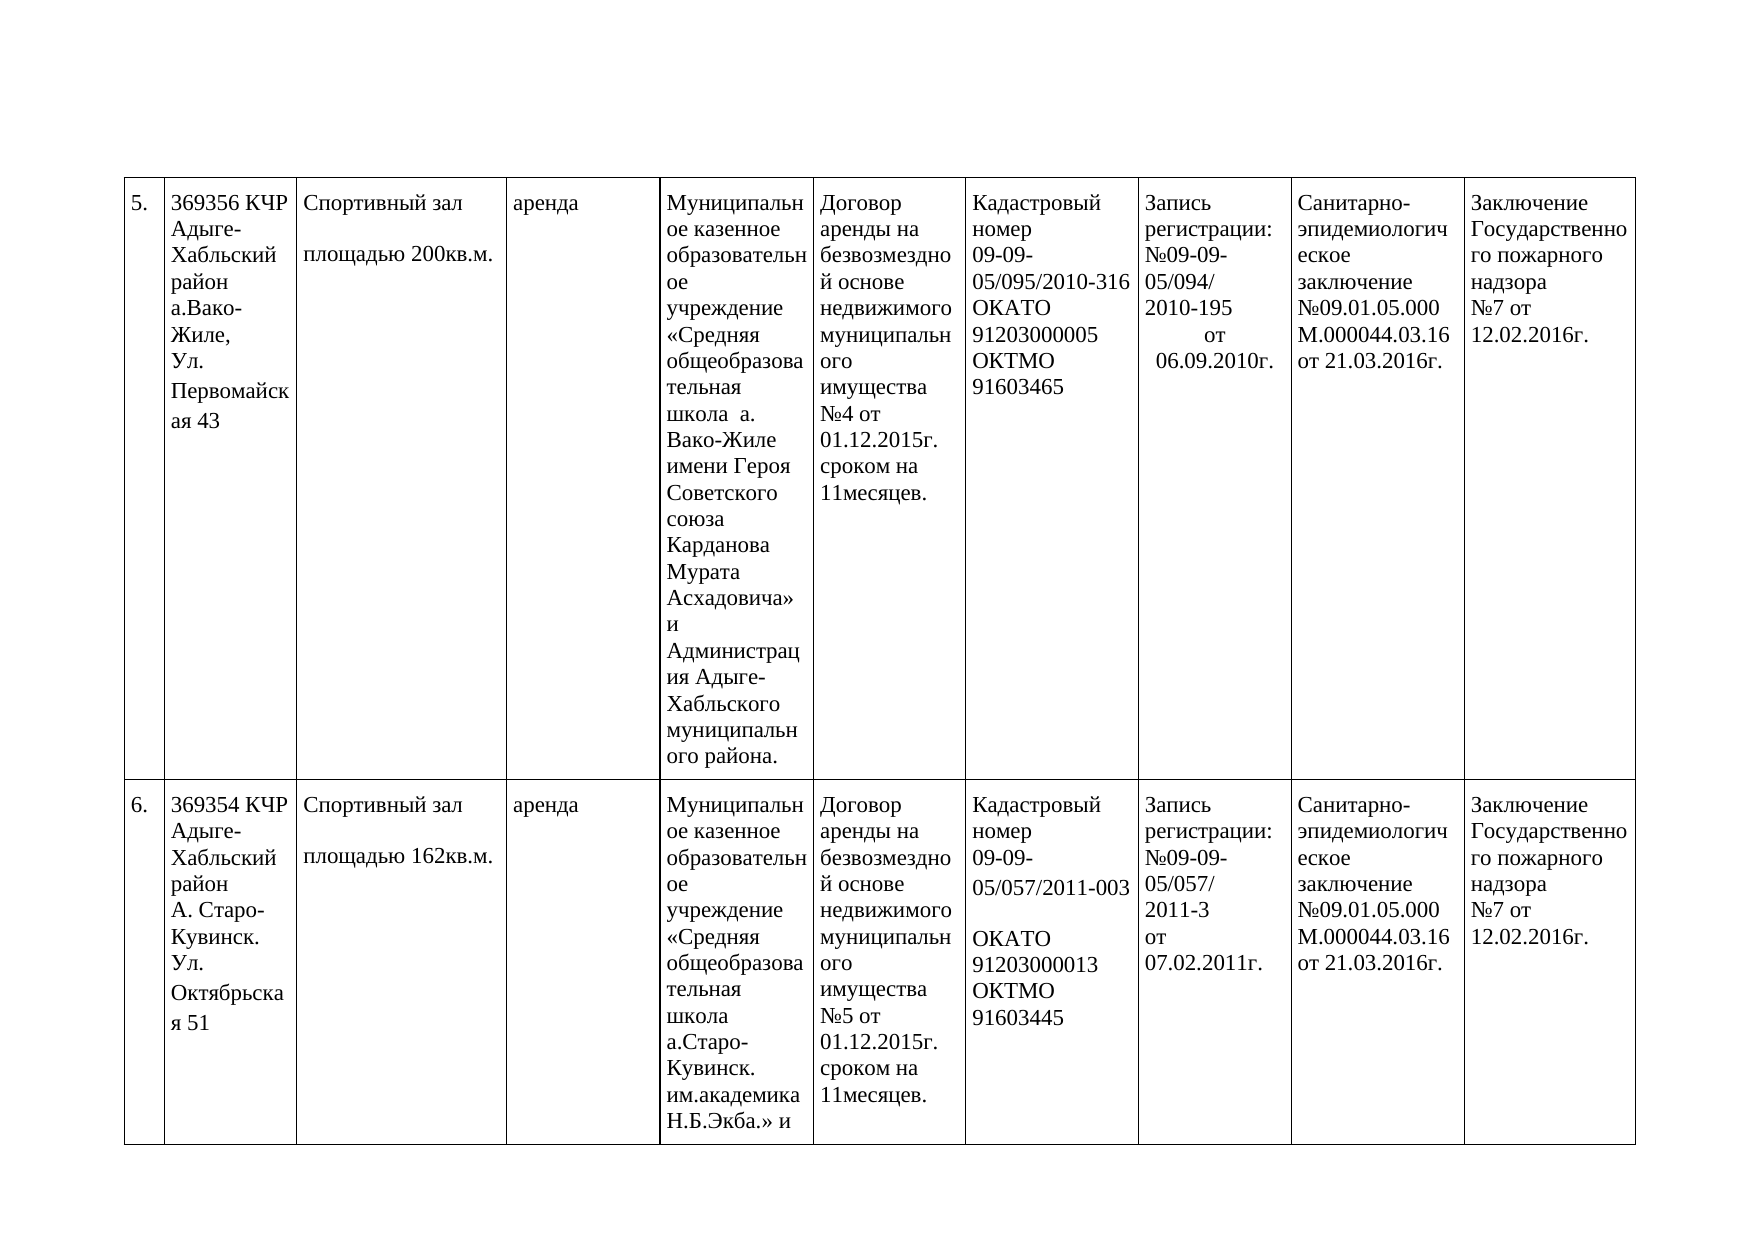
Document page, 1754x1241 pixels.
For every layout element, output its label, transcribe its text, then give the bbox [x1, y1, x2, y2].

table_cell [661, 780, 813, 1144]
table_cell 6. [125, 780, 164, 1144]
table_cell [1292, 780, 1464, 1144]
table_cell 5. [125, 178, 164, 779]
table_cell аренда [507, 780, 659, 1144]
table_cell Кадастровый номер 09-09-05/095/2010-316 ОКАТО 91203000005 ОКТМО 91603465 [966, 178, 1138, 779]
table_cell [1465, 178, 1635, 779]
table_cell Договор аренды на безвозмездной основе недвижимого муниципального имущества №4 от 01.12.2015г. сроком на 11месяцев. [814, 178, 965, 779]
table_cell Муниципальное казенное образовательное учреждение «Средняя общеобразовательная школа а. Вако-Жиле имени Героя Советского союза Карданова Мурата Асхадовича» и Администрация Адыге-Хабльского муниципального района. [661, 178, 813, 779]
table_cell аренда [507, 178, 659, 779]
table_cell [1139, 780, 1291, 1144]
table_cell Запись регистрации: №09-09-05/094/ 2010-195 от 06.09.2010г. [1139, 178, 1291, 779]
table_cell Спортивный зал площадью 200кв.м. [297, 178, 506, 779]
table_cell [814, 780, 965, 1144]
table_cell 369356 КЧР Адыге-Хабльский район а.Вако-Жиле, Ул. Первомайская 43 [165, 178, 296, 779]
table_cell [1465, 780, 1635, 1144]
table_cell Санитарно-эпидемиологическое заключение №09.01.05.000М.000044.03.16 от 21.03.2016г. [1292, 178, 1464, 779]
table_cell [165, 780, 296, 1144]
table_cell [966, 780, 1138, 1144]
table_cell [297, 780, 506, 1144]
